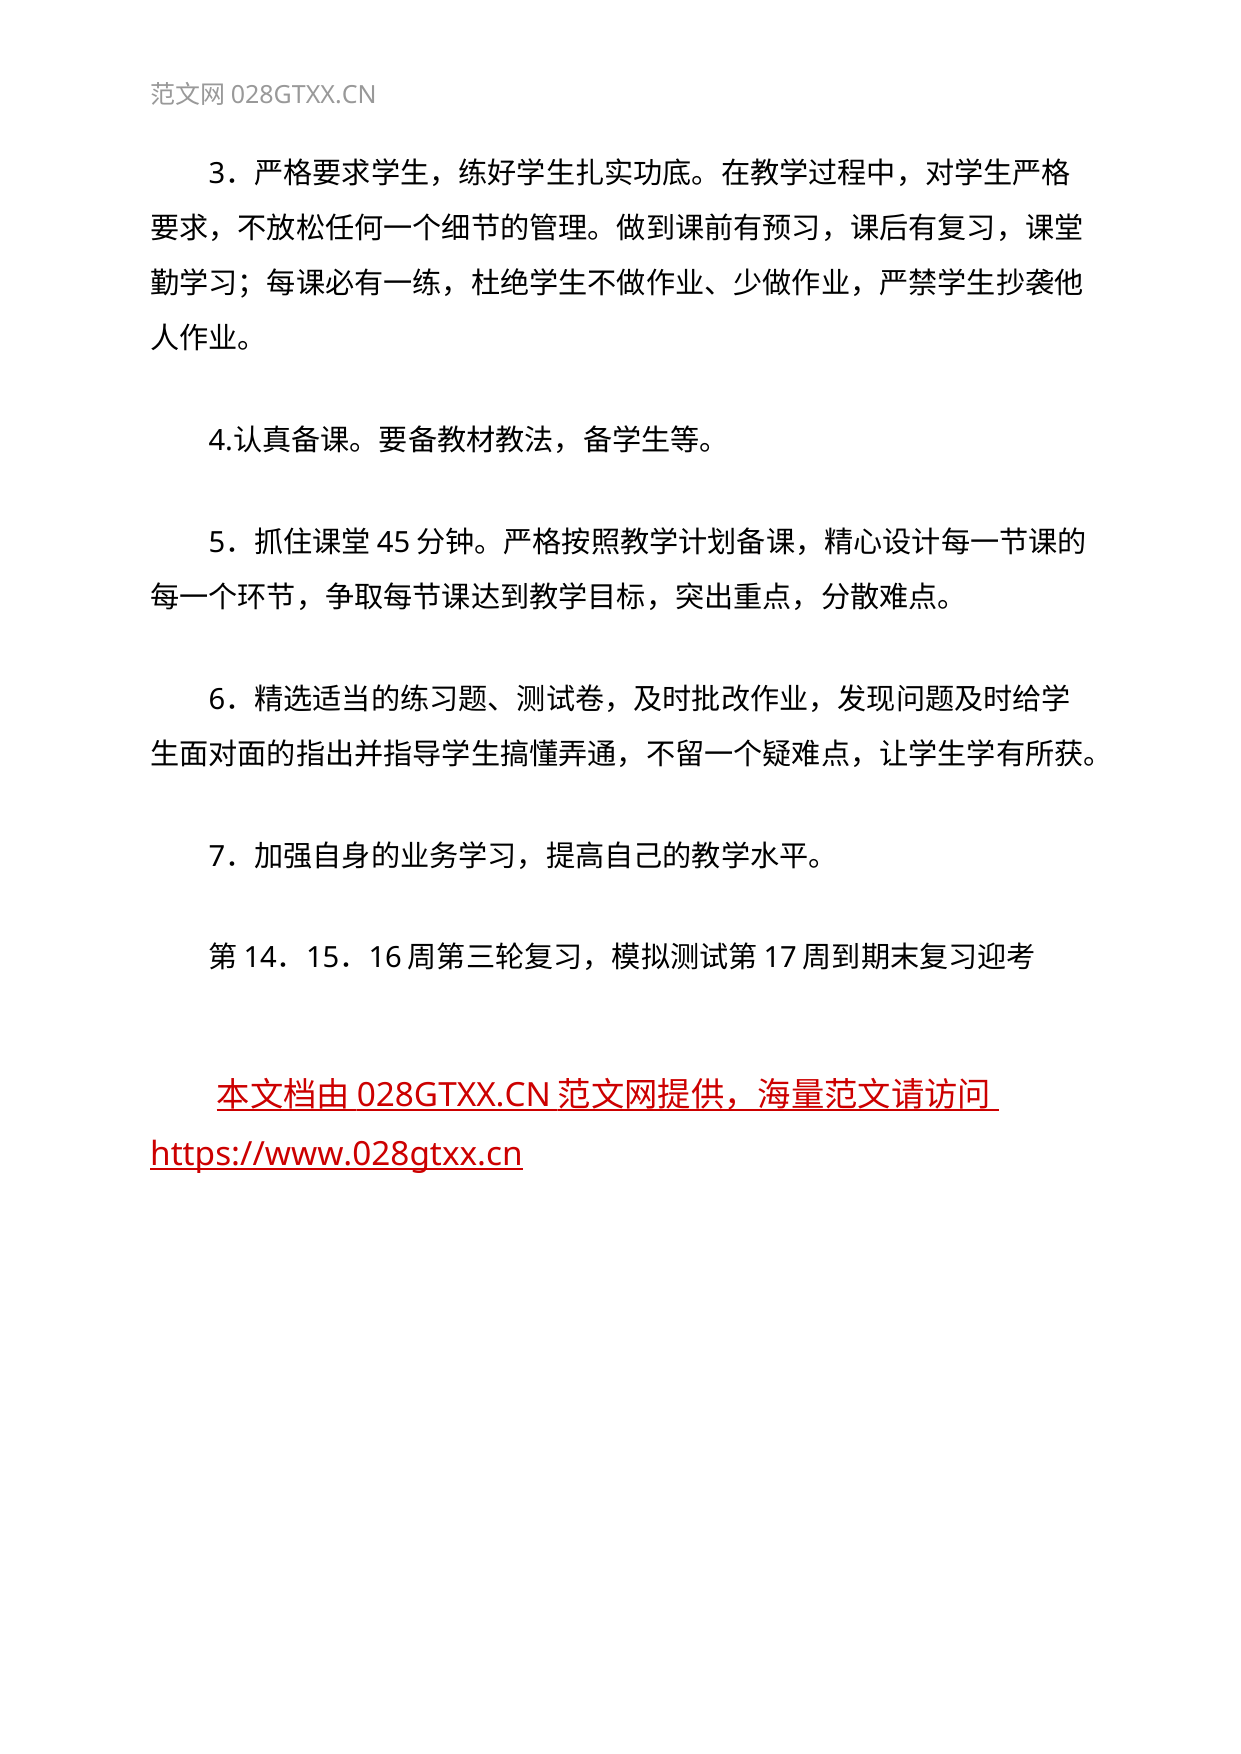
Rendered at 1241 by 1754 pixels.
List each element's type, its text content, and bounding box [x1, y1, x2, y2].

text 4.认真备课。要备教材教法，备学生等。 [150, 417, 1090, 459]
text 3．严格要求学生，练好学生扎实功底。在教学过程中，对学生严格要求，不放松任何一个细节的管理。做到课前有预习，课后有复习，课堂勤学习；每课必有一练，杜绝学生不做作业、少做作业，严禁学生抄袭他人作业。 [150, 150, 1090, 357]
text 7．加强自身的业务学习，提高自己的教学水平。 [150, 832, 1090, 874]
text 本文档由028GTXX.CN范文网提供，海量范文请访问 https://www.028gtxx.cn [150, 1067, 1090, 1175]
text 第14．15．16周第三轮复习，模拟测试第17周到期末复习迎考 [150, 934, 1090, 976]
text 5．抓住课堂45分钟。严格按照教学计划备课，精心设计每一节课的每一个环节，争取每节课达到教学目标，突出重点，分散难点。 [150, 518, 1090, 616]
text 6．精选适当的练习题、测试卷，及时批改作业，发现问题及时给学生面对面的指出并指导学生搞懂弄通，不留一个疑难点，让学生学有所获。 [150, 675, 1090, 773]
